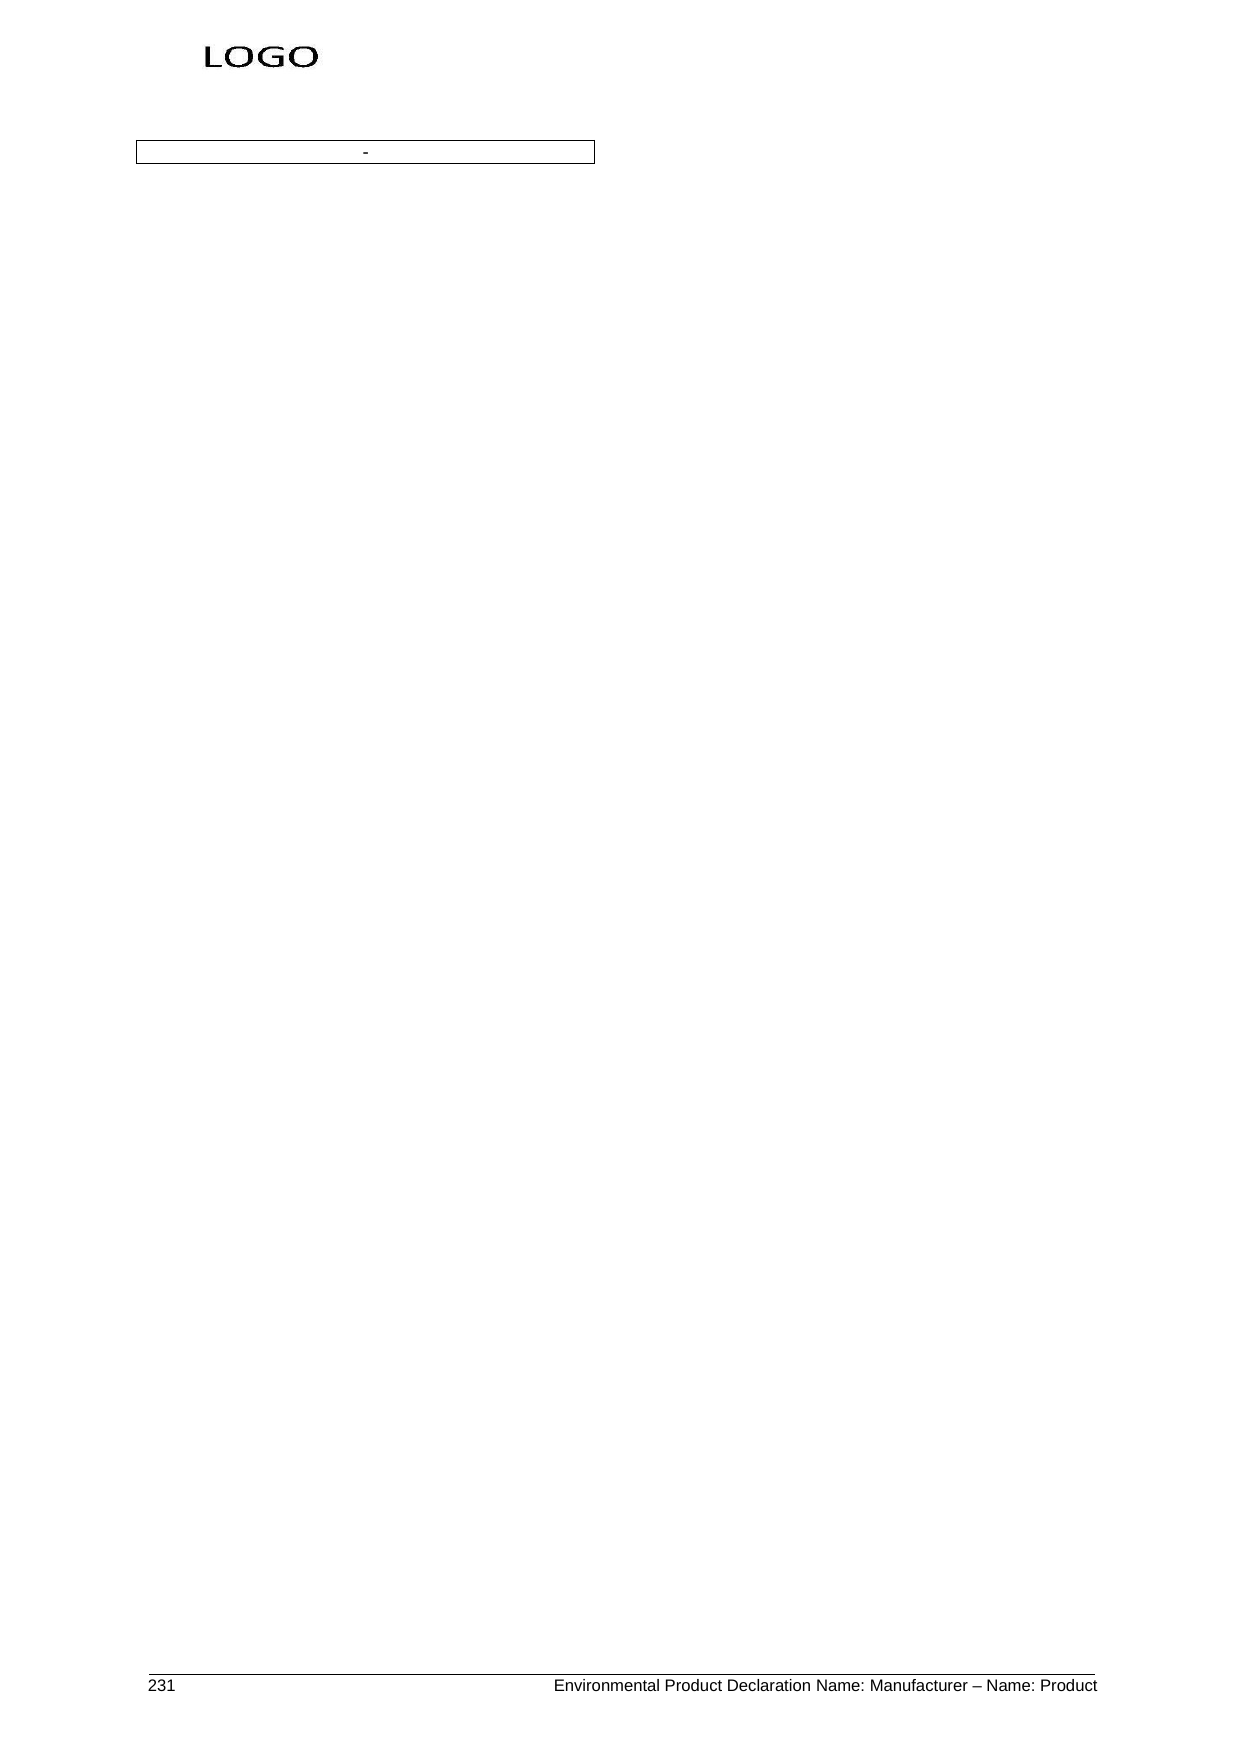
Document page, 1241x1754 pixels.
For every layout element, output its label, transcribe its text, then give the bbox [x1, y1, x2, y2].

picture [148, 13, 623, 102]
table_cell - [137, 141, 594, 162]
